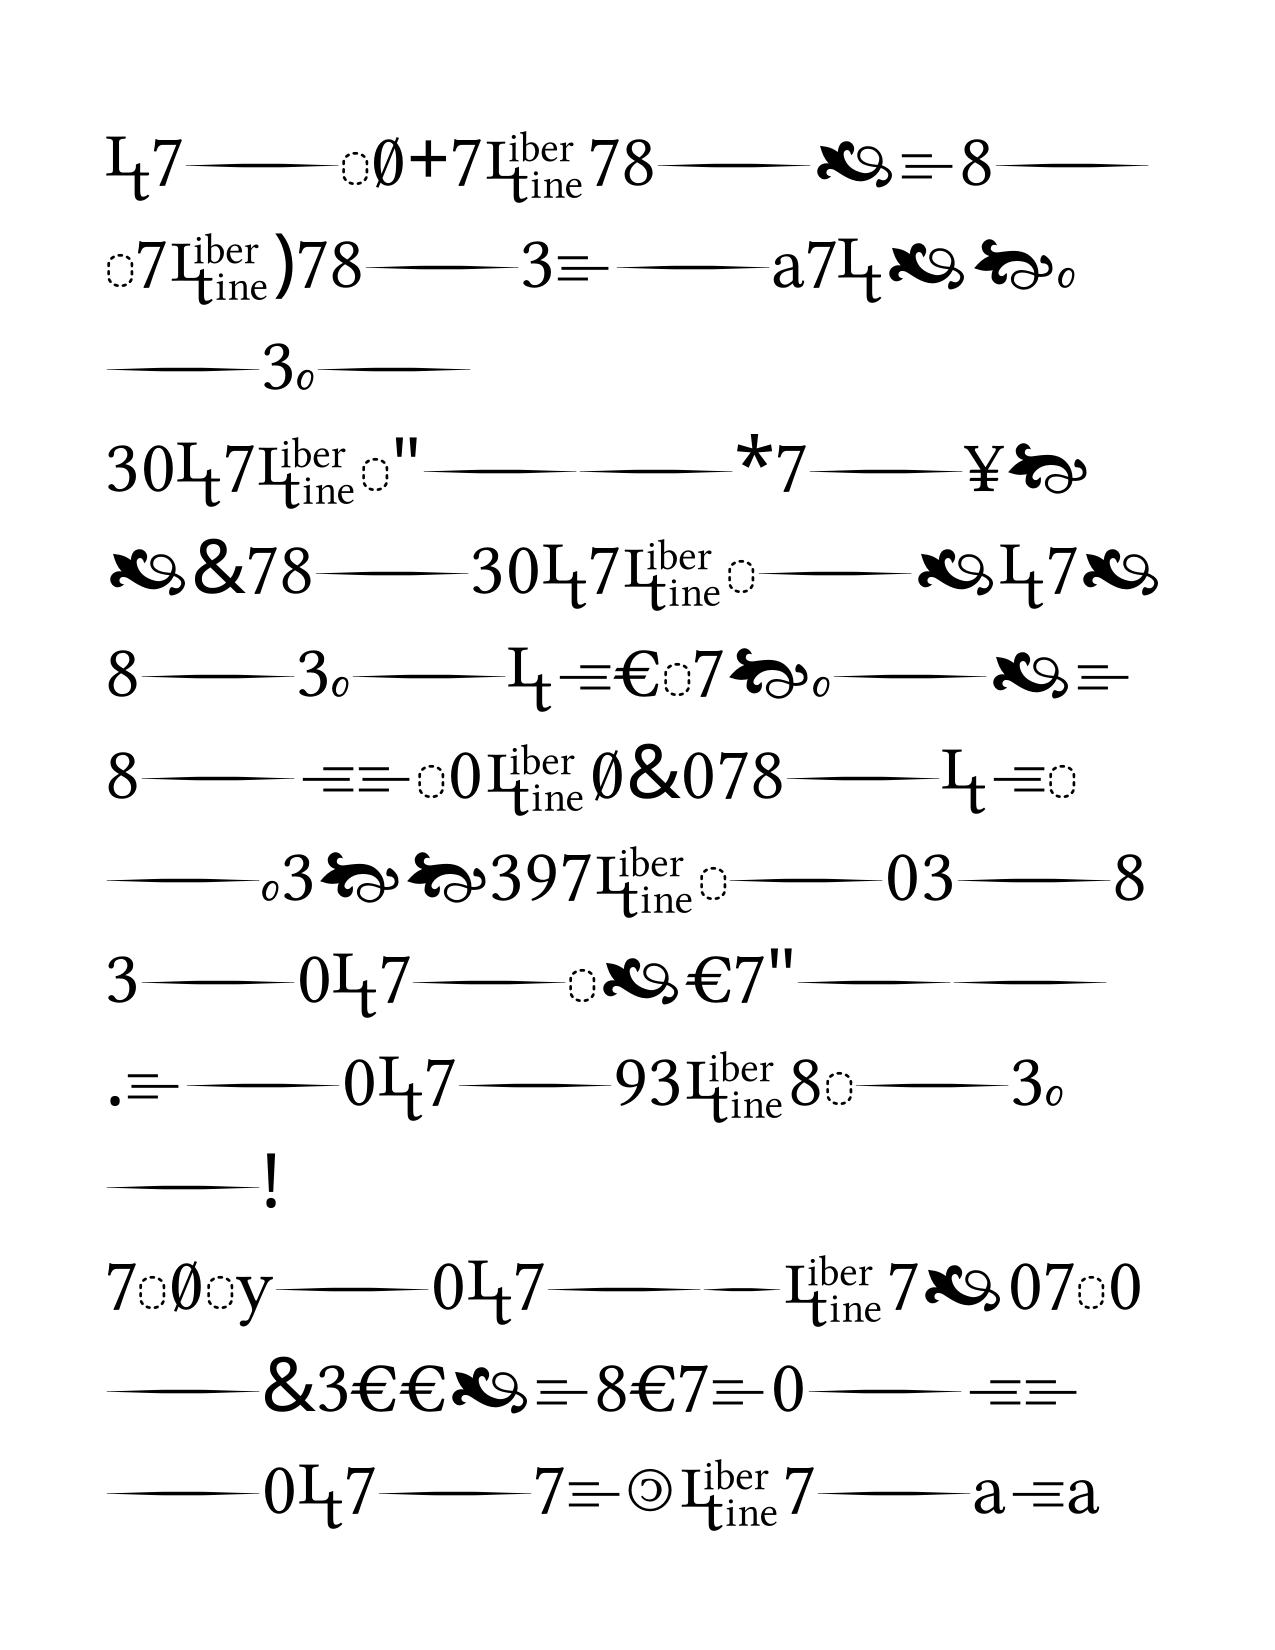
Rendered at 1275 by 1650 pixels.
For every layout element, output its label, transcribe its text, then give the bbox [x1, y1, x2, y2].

text "*&&" [105, 412, 1170, 1025]
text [105, 1025, 1170, 1536]
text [105, 105, 1170, 412]
